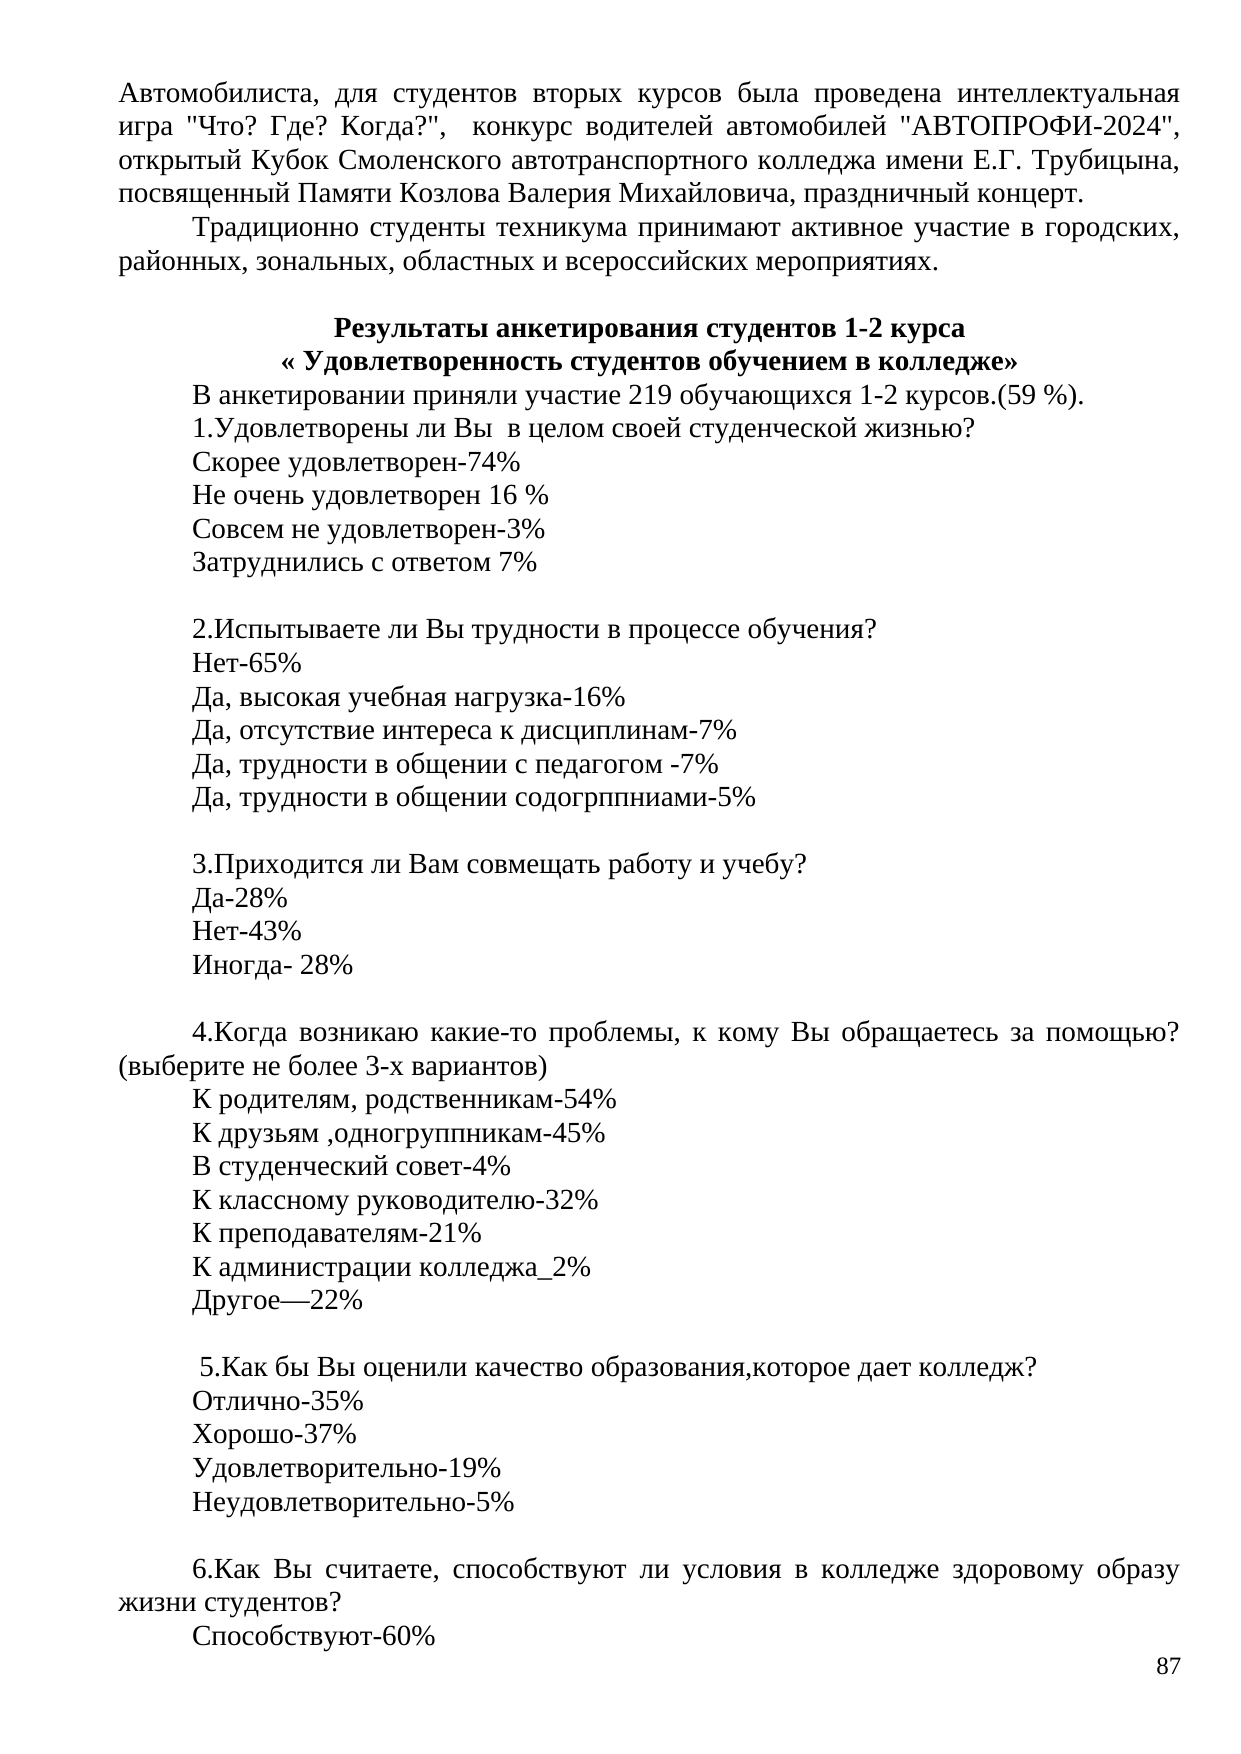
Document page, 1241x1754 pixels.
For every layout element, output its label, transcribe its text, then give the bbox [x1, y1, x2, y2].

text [118, 75, 1181, 209]
text К администрации колледжа_2% [118, 1249, 1181, 1282]
text К родителям, родственникам-54% [118, 1081, 1181, 1115]
text « Удовлетворенность студентов обучением в колледже» [118, 343, 1181, 377]
text К классному руководителю-32% [118, 1182, 1181, 1215]
text Результаты анкетирования студентов 1-2 курса [118, 310, 1181, 343]
text Удовлетворительно-19% [118, 1450, 1181, 1484]
text Нет-43% [118, 913, 1181, 947]
text Совсем не удовлетворен-3% [118, 511, 1181, 544]
text Скорее удовлетворен-74% [118, 444, 1181, 477]
text Способствуют-60% [118, 1618, 1181, 1651]
text 1.Удовлетворены ли Вы в целом своей студенческой жизнью? [118, 410, 1181, 444]
text 3.Приходится ли Вам совмещать работу и учебу? [118, 846, 1181, 880]
text К преподавателям-21% [118, 1215, 1181, 1249]
text В студенческий совет-4% [118, 1148, 1181, 1182]
text Традиционно студенты техникума принимают активное участие в городских, районных, зональных, областных и всероссийских мероприятиях. [118, 209, 1181, 276]
text Нет-65% [118, 645, 1181, 679]
text Да, отсутствие интереса к дисциплинам-7% [118, 712, 1181, 746]
text 6.Как Вы считаете, способствуют ли условия в колледже здоровому образу жизни студентов? [118, 1551, 1181, 1618]
text Неудовлетворительно-5% [118, 1484, 1181, 1517]
text 2.Испытываете ли Вы трудности в процессе обучения? [118, 612, 1181, 645]
text Да, трудности в общении содогрппниами-5% [118, 779, 1181, 813]
text Иногда- 28% [118, 947, 1181, 981]
text Затруднились с ответом 7% [118, 544, 1181, 578]
text В анкетировании приняли участие 219 обучающихся 1-2 курсов.(59 %). [118, 377, 1181, 410]
text Хорошо-37% [118, 1417, 1181, 1450]
text К друзьям ,одногруппникам-45% [118, 1115, 1181, 1148]
text Не очень удовлетворен 16 % [118, 477, 1181, 511]
text 4.Когда возникаю какие-то проблемы, к кому Вы обращаетесь за помощью?(выберите не более 3-х вариантов) [118, 1014, 1181, 1081]
text Отлично-35% [118, 1383, 1181, 1417]
text Другое—22% [118, 1282, 1181, 1316]
text Да-28% [118, 880, 1181, 913]
text Да, высокая учебная нагрузка-16% [118, 679, 1181, 712]
text Да, трудности в общении с педагогом -7% [118, 746, 1181, 779]
text 5.Как бы Вы оценили качество образования,которое дает колледж? [118, 1349, 1181, 1383]
